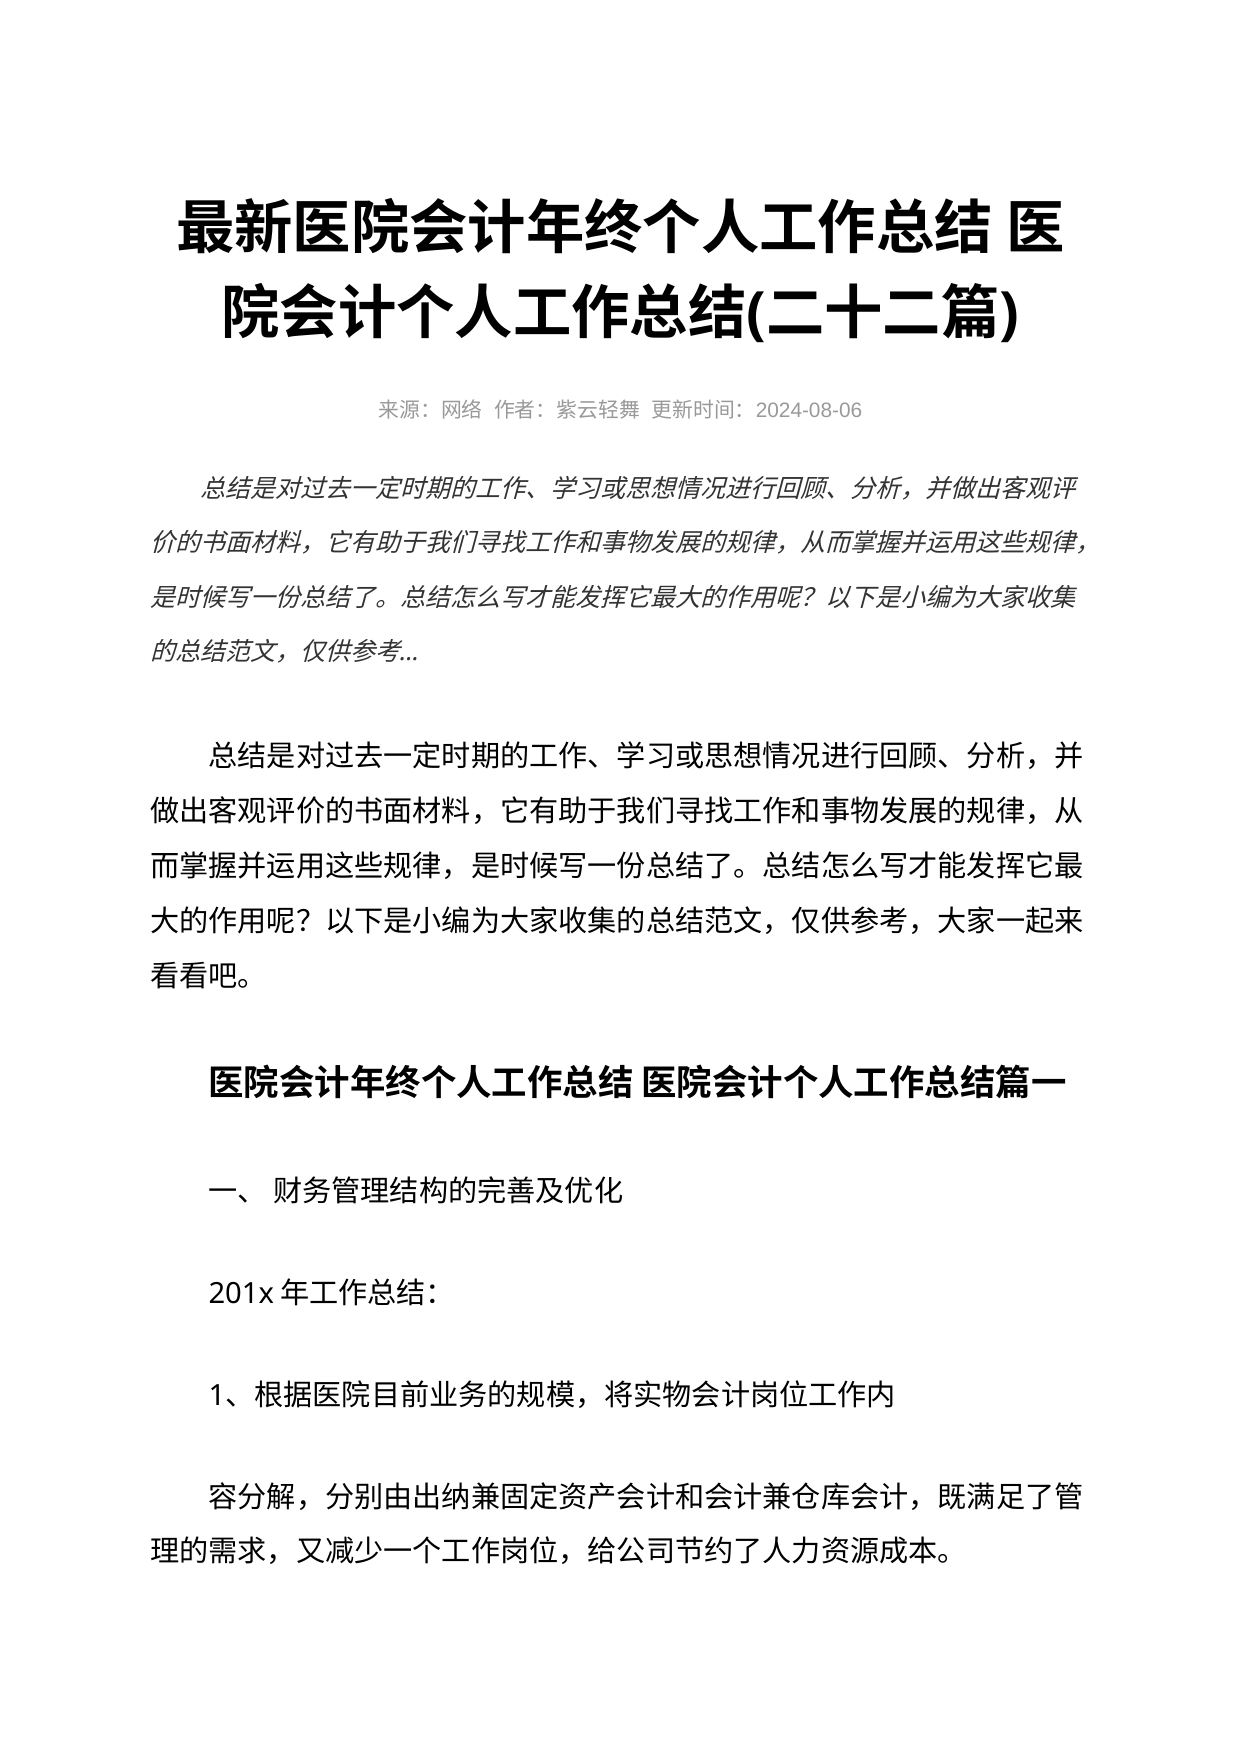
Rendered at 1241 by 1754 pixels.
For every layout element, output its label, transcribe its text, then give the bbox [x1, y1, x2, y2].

text 医院会计年终个人工作总结 医院会计个人工作总结篇一 [150, 1054, 1090, 1105]
text 一、 财务管理结构的完善及优化 [150, 1167, 1090, 1210]
text 来源：网络 作者：紫云轻舞 更新时间：2024-08-06 [150, 397, 1090, 421]
text 1、根据医院目前业务的规模，将实物会计岗位工作内 [150, 1371, 1090, 1413]
text 总结是对过去一定时期的工作、学习或思想情况进行回顾、分析，并做出客观评价的书面材料，它有助于我们寻找工作和事物发展的规律，从而掌握并运用这些规律，是时候写一份总结了。总结怎么写才能发挥它最大的作用呢？以下是小编为大家收集的总结范文，仅供参考，大家一起来看看吧。 [150, 733, 1090, 994]
subtitle 最新医院会计年终个人工作总结 医院会计个人工作总结(二十二篇) [150, 181, 1090, 351]
text 容分解，分别由出纳兼固定资产会计和会计兼仓库会计，既满足了管理的需求，又减少一个工作岗位，给公司节约了人力资源成本。 [150, 1473, 1090, 1570]
text 201x年工作总结： [150, 1269, 1090, 1312]
text 总结是对过去一定时期的工作、学习或思想情况进行回顾、分析，并做出客观评价的书面材料，它有助于我们寻找工作和事物发展的规律，从而掌握并运用这些规律，是时候写一份总结了。总结怎么写才能发挥它最大的作用呢？以下是小编为大家收集的总结范文，仅供参考... [150, 468, 1090, 668]
